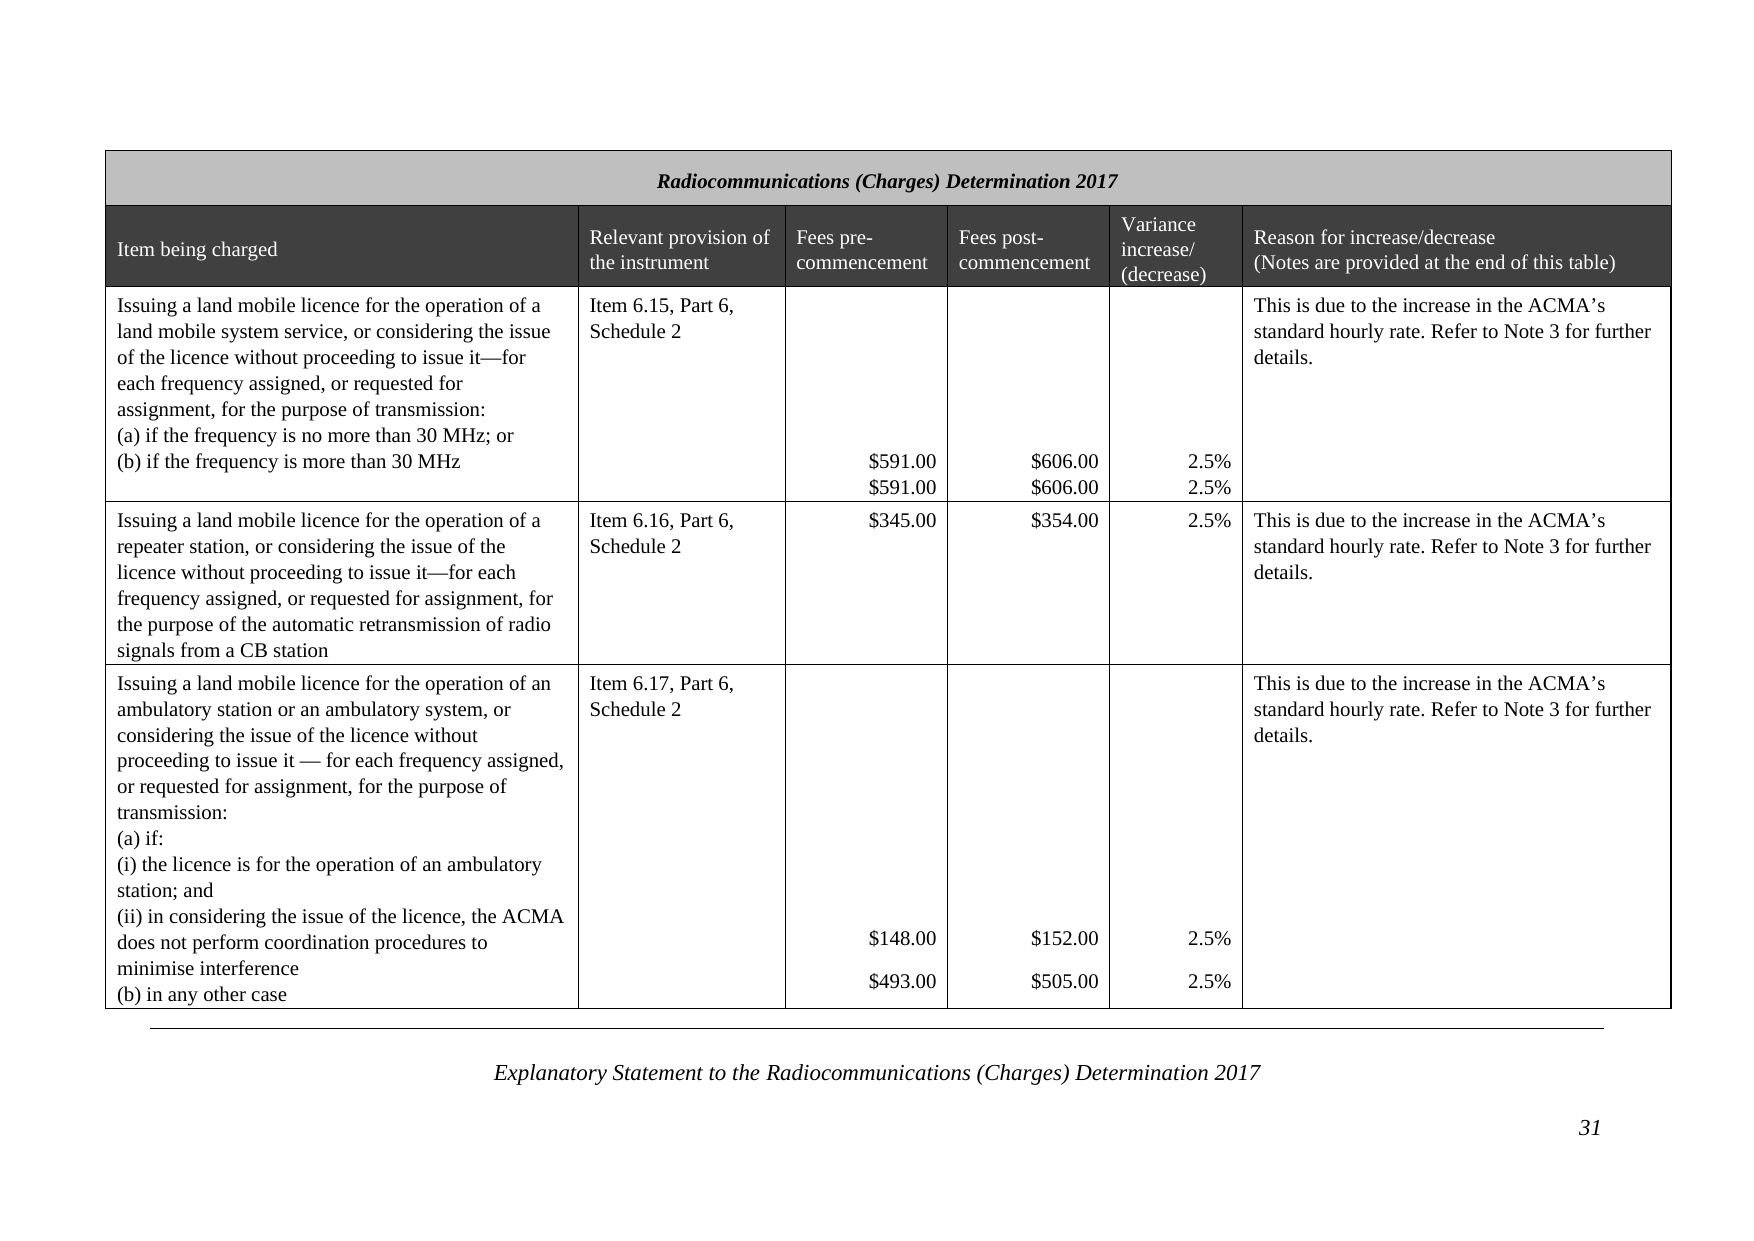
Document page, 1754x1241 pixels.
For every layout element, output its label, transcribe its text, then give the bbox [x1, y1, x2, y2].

table_cell Issuing a land mobile licence for the operation of a repeater station, or considering the issue of the licence without proceeding to issue it—for each frequency assigned, or requested for assignment, for the purpose of the automatic retransmission of radio signals from a CB station [106, 502, 578, 664]
table_cell This is due to the increase in the ACMA’s standard hourly rate. Refer to Note 3 for further details. [1243, 287, 1670, 501]
table_cell This is due to the increase in the ACMA’s standard hourly rate. Refer to Note 3 for further details. [1243, 502, 1670, 664]
table_cell Fees post-commencement [948, 206, 1109, 286]
table_cell $152.00 $505.00 [948, 665, 1109, 1008]
table_cell Item 6.16, Part 6, Schedule 2 [579, 502, 785, 664]
table_cell Variance increase/ (decrease) [1110, 206, 1242, 286]
table_cell Item 6.15, Part 6, Schedule 2 [579, 287, 785, 501]
table_cell 2.5% 2.5% [1110, 287, 1242, 501]
table_cell Fees pre-commencement [786, 206, 947, 286]
table_cell $345.00 [786, 502, 947, 664]
table_cell $591.00 $591.00 [786, 287, 947, 501]
table_cell 2.5% 2.5% [1110, 665, 1242, 1008]
table_cell $148.00 $493.00 [786, 665, 947, 1008]
table_cell $606.00 $606.00 [948, 287, 1109, 501]
table_cell 2.5% [1110, 502, 1242, 664]
table_cell Item 6.17, Part 6, Schedule 2 [579, 665, 785, 1008]
table_cell Item being charged [106, 206, 578, 286]
table_cell This is due to the increase in the ACMA’s standard hourly rate. Refer to Note 3 for further details. [1243, 665, 1670, 1008]
table_cell $354.00 [948, 502, 1109, 664]
table_cell Relevant provision of the instrument [579, 206, 785, 286]
table_header Radiocommunications (Charges) Determination 2017 [106, 151, 1671, 205]
table_cell Issuing a land mobile licence for the operation of an ambulatory station or an ambulatory system, or considering the issue of the licence without proceeding to issue it — for each frequency assigned, or requested for assignment, for the purpose of transmission: (a) if: (i) the licence is for the operation of an ambulatory station; and (ii) in considering the issue of the licence, the ACMA does not perform coordination procedures to minimise interference (b) in any other case [106, 665, 578, 1008]
table_cell Reason for increase/decrease (Notes are provided at the end of this table) [1243, 206, 1671, 286]
table_cell Issuing a land mobile licence for the operation of a land mobile system service, or considering the issue of the licence without proceeding to issue it—for each frequency assigned, or requested for assignment, for the purpose of transmission: (a) if the frequency is no more than 30 MHz; or (b) if the frequency is more than 30 MHz [106, 287, 578, 501]
